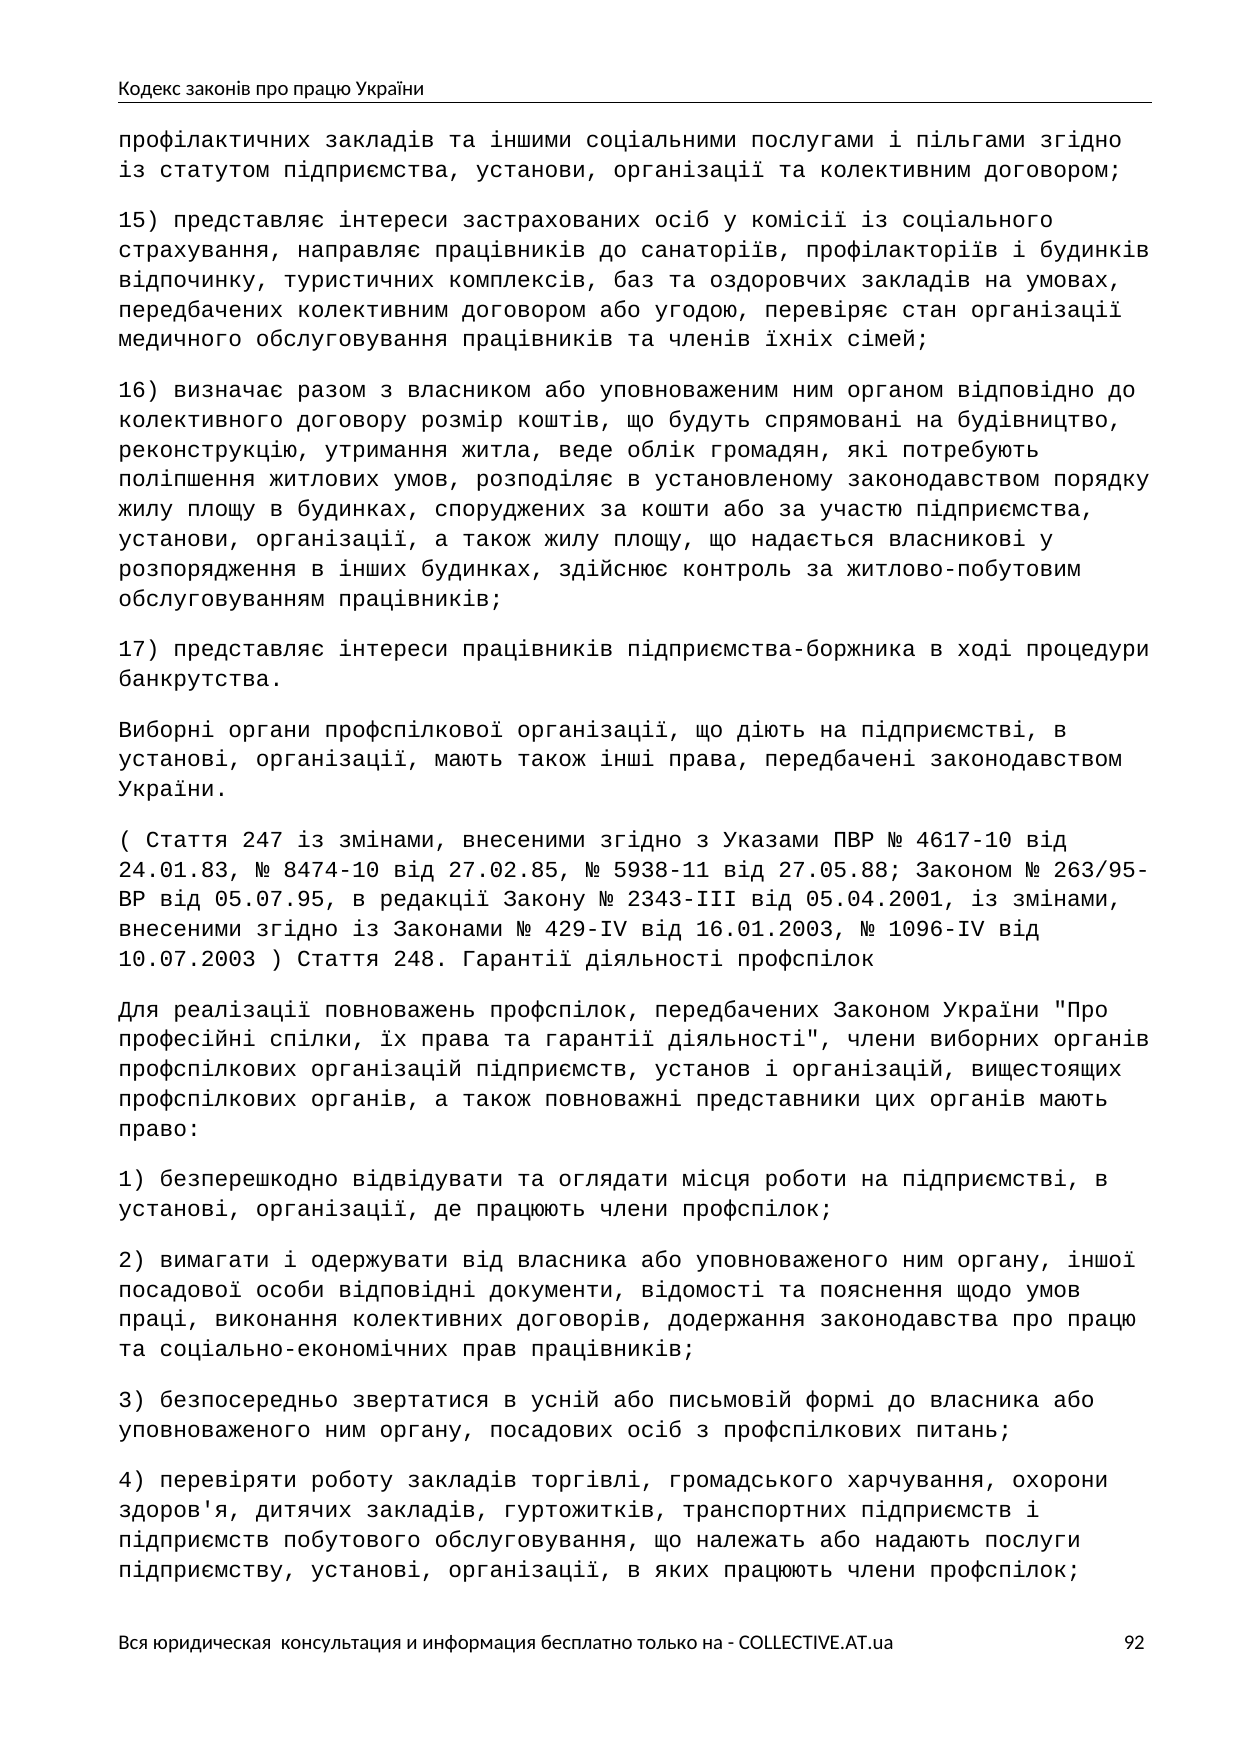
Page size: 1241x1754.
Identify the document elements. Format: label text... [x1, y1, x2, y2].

text Для реалізації повноважень профспілок, передбачених Законом України "Про професійні спілки, їх права та гарантії діяльності", члени виборних органів профспілкових організацій підприємств, установ і організацій, вищестоящих профспілкових органів, а також повноважні представники цих органів мають право: [118, 998, 1152, 1143]
text ( Стаття 247 із змінами, внесеними згідно з Указами ПВР № 4617-10 від 24.01.83, № 8474-10 від 27.02.85, № 5938-11 від 27.05.88; Законом № 263/95-ВР від 05.07.95, в редакції Закону № 2343-III від 05.04.2001, із змінами, внесеними згідно із Законами № 429-IV від 16.01.2003, № 1096-IV від 10.07.2003 ) Стаття 248. Гарантії діяльності профспілок [118, 828, 1152, 973]
text 3) безпосередньо звертатися в усній або письмовій формі до власника або уповноваженого ним органу, посадових осіб з профспілкових питань; [118, 1388, 1152, 1444]
text 17) представляє інтереси працівників підприємства-боржника в ході процедури банкрутства. [118, 638, 1152, 693]
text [118, 128, 1152, 184]
text 2) вимагати і одержувати від власника або уповноваженого ним органу, іншої посадової особи відповідні документи, відомості та пояснення щодо умов праці, виконання колективних договорів, додержання законодавства про працю та соціально-економічних прав працівників; [118, 1248, 1152, 1363]
text 4) перевіряти роботу закладів торгівлі, громадського харчування, охорони здоров'я, дитячих закладів, гуртожитків, транспортних підприємств і підприємств побутового обслуговування, що належать або надають послуги підприємству, установі, організації, в яких працюють члени профспілок; [118, 1469, 1152, 1584]
text 16) визначає разом з власником або уповноваженим ним органом відповідно до колективного договору розмір коштів, що будуть спрямовані на будівництво, реконструкцію, утримання житла, веде облік громадян, які потребують поліпшення житлових умов, розподіляє в установленому законодавством порядку жилу площу в будинках, споруджених за кошти або за участю підприємства, установи, організації, а також жилу площу, що надається власникові у розпорядження в інших будинках, здійснює контроль за житлово-побутовим обслуговуванням працівників; [118, 378, 1152, 613]
text Виборні органи профспілкової організації, що діють на підприємстві, в установі, організації, мають також інші права, передбачені законодавством України. [118, 718, 1152, 803]
text 15) представляє інтереси застрахованих осіб у комісії із соціального страхування, направляє працівників до санаторіїв, профілакторіїв і будинків відпочинку, туристичних комплексів, баз та оздоровчих закладів на умовах, передбачених колективним договором або угодою, перевіряє стан організації медичного обслуговування працівників та членів їхніх сімей; [118, 209, 1152, 354]
text 1) безперешкодно відвідувати та оглядати місця роботи на підприємстві, в установі, організації, де працюють члени профспілок; [118, 1168, 1152, 1223]
